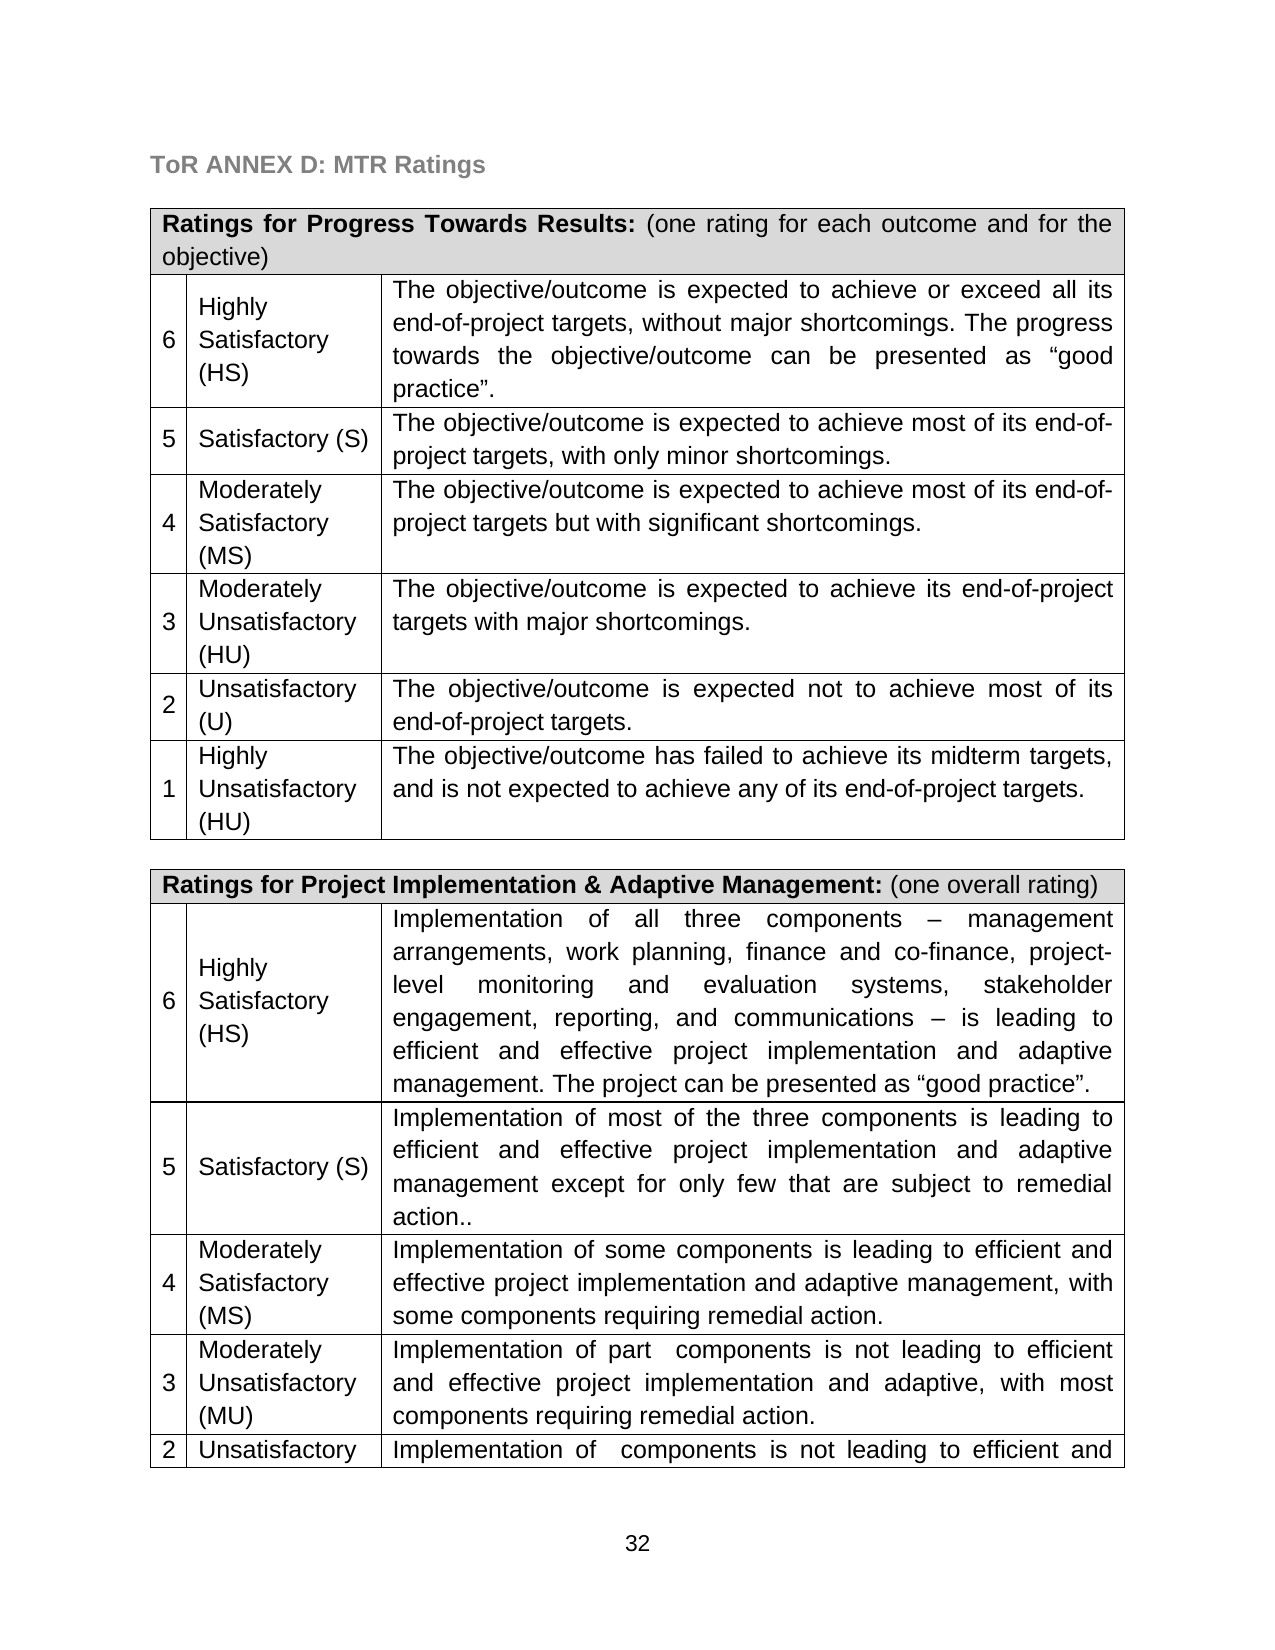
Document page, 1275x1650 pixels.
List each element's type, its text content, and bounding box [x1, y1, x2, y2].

table_cell 6 [151, 904, 186, 1101]
table_cell The objective/outcome has failed to achieve its midterm targets, and is not expected to achieve any of its end-of-project targets. [382, 741, 1124, 839]
table_cell 3 [151, 574, 186, 673]
table_cell 2 [151, 1435, 186, 1467]
table_cell Moderately Unsatisfactory (HU) [187, 574, 381, 673]
table_cell The objective/outcome is expected to achieve most of its end-of-project targets, with only minor shortcomings. [382, 408, 1124, 473]
table_cell 1 [151, 741, 186, 839]
table_cell The objective/outcome is expected to achieve or exceed all its end-of-project targets, without major shortcomings. The progress towards the objective/outcome can be presented as “good practice”. [382, 275, 1124, 407]
table_cell 5 [151, 1103, 186, 1234]
table_cell 3 [151, 1335, 186, 1433]
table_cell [382, 1435, 1124, 1467]
table_cell Moderately Satisfactory (MS) [187, 1235, 381, 1334]
table_cell The objective/outcome is expected not to achieve most of its end-of-project targets. [382, 674, 1124, 739]
table_cell Highly Satisfactory (HS) [187, 904, 381, 1101]
table_header Ratings for Progress Towards Results: (one rating for each outcome and for the objective) [151, 209, 1124, 274]
table_cell Implementation of some components is leading to efficient and effective project implementation and adaptive management, with some components requiring remedial action. [382, 1235, 1124, 1334]
table_cell Implementation of most of the three components is leading to efficient and effective project implementation and adaptive management except for only few that are subject to remedial action.. [382, 1103, 1124, 1234]
table_cell 6 [151, 275, 186, 407]
table_cell 5 [151, 408, 186, 473]
table_cell Implementation of all three components – management arrangements, work planning, finance and co-finance, project-level monitoring and evaluation systems, stakeholder engagement, reporting, and communications – is leading to efficient and effective project implementation and adaptive management. The project can be presented as “good practice”. [382, 904, 1124, 1101]
table_cell Implementation of part components is not leading to efficient and effective project implementation and adaptive, with most components requiring remedial action. [382, 1335, 1124, 1433]
table_cell Highly Unsatisfactory (HU) [187, 741, 381, 839]
table_cell Unsatisfactory (U) [187, 674, 381, 739]
text ToR ANNEX D: MTR Ratings [150, 150, 1125, 179]
table_cell Unsatisfactory (U) [187, 1435, 381, 1467]
table_cell Moderately Unsatisfactory (MU) [187, 1335, 381, 1433]
table_cell The objective/outcome is expected to achieve most of its end-of-project targets but with significant shortcomings. [382, 475, 1124, 573]
table_cell The objective/outcome is expected to achieve its end-of-project targets with major shortcomings. [382, 574, 1124, 673]
table_cell Satisfactory (S) [187, 1103, 381, 1234]
table_cell 4 [151, 1235, 186, 1334]
table_cell 2 [151, 674, 186, 739]
table_cell Highly Satisfactory (HS) [187, 275, 381, 407]
table_cell Moderately Satisfactory (MS) [187, 475, 381, 573]
table_cell 4 [151, 475, 186, 573]
table_header Ratings for Project Implementation & Adaptive Management: (one overall rating) [151, 870, 1124, 903]
table_cell Satisfactory (S) [187, 408, 381, 473]
